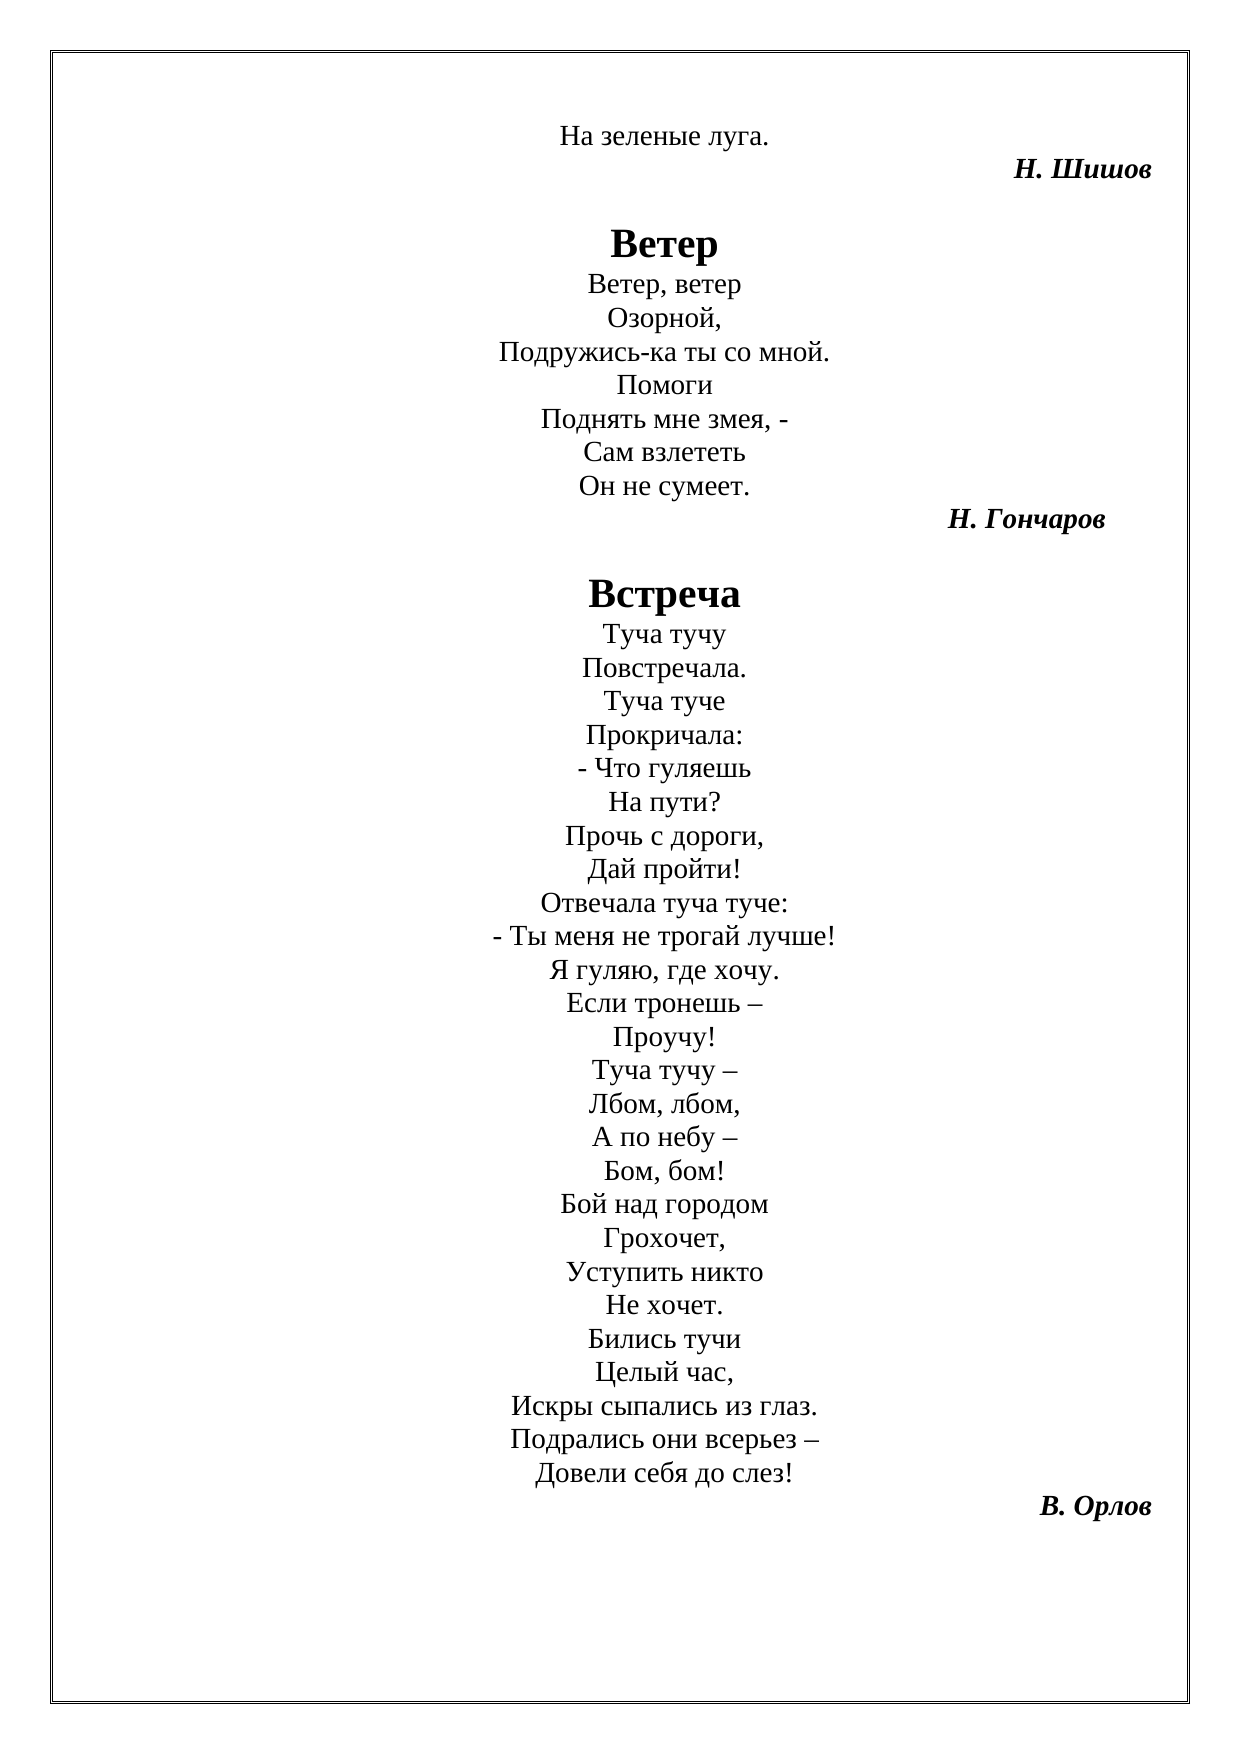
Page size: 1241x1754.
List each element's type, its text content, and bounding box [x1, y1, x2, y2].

text На пути? [177, 784, 1152, 818]
text Встреча [177, 568, 1152, 616]
text Не хочет. [177, 1287, 1152, 1321]
text Туча тучу [177, 616, 1152, 650]
text Ветер, ветер [177, 267, 1152, 300]
text Повстречала. [177, 650, 1152, 683]
text Дай пройти! [177, 851, 1152, 885]
text Искры сыпались из глаз. [177, 1388, 1152, 1421]
text Целый час, [177, 1354, 1152, 1388]
text Довели себя до слез! [177, 1455, 1152, 1488]
text Если тронешь – [177, 985, 1152, 1019]
text Н. Гончаров [177, 501, 1152, 535]
text - Что гуляешь [177, 751, 1152, 784]
text Подружись-ка ты со мной. [177, 334, 1152, 367]
text Бом, бом! [177, 1153, 1152, 1187]
text Уступить никто [177, 1254, 1152, 1287]
text Бились тучи [177, 1321, 1152, 1354]
text Проучу! [177, 1019, 1152, 1052]
text Туча тучу – [177, 1052, 1152, 1086]
text Бой над городом [177, 1187, 1152, 1220]
text Сам взлететь [177, 434, 1152, 468]
text Прокричала: [177, 717, 1152, 751]
text Помоги [177, 367, 1152, 401]
text На зеленые луга. [177, 118, 1152, 152]
text Подрались они всерьез – [177, 1421, 1152, 1455]
text Отвечала туча туче: [177, 885, 1152, 918]
text Он не сумеет. [177, 468, 1152, 501]
text Туча туче [177, 683, 1152, 717]
text Ветер [177, 219, 1152, 267]
text Н. Шишов [177, 152, 1152, 185]
text Я гуляю, где хочу. [177, 952, 1152, 985]
text Прочь с дороги, [177, 818, 1152, 851]
text Озорной, [177, 300, 1152, 334]
text Поднять мне змея, - [177, 401, 1152, 434]
text Грохочет, [177, 1220, 1152, 1254]
text А по небу – [177, 1119, 1152, 1153]
text В. Орлов [177, 1488, 1152, 1522]
text - Ты меня не трогай лучше! [177, 918, 1152, 952]
text Лбом, лбом, [177, 1086, 1152, 1119]
